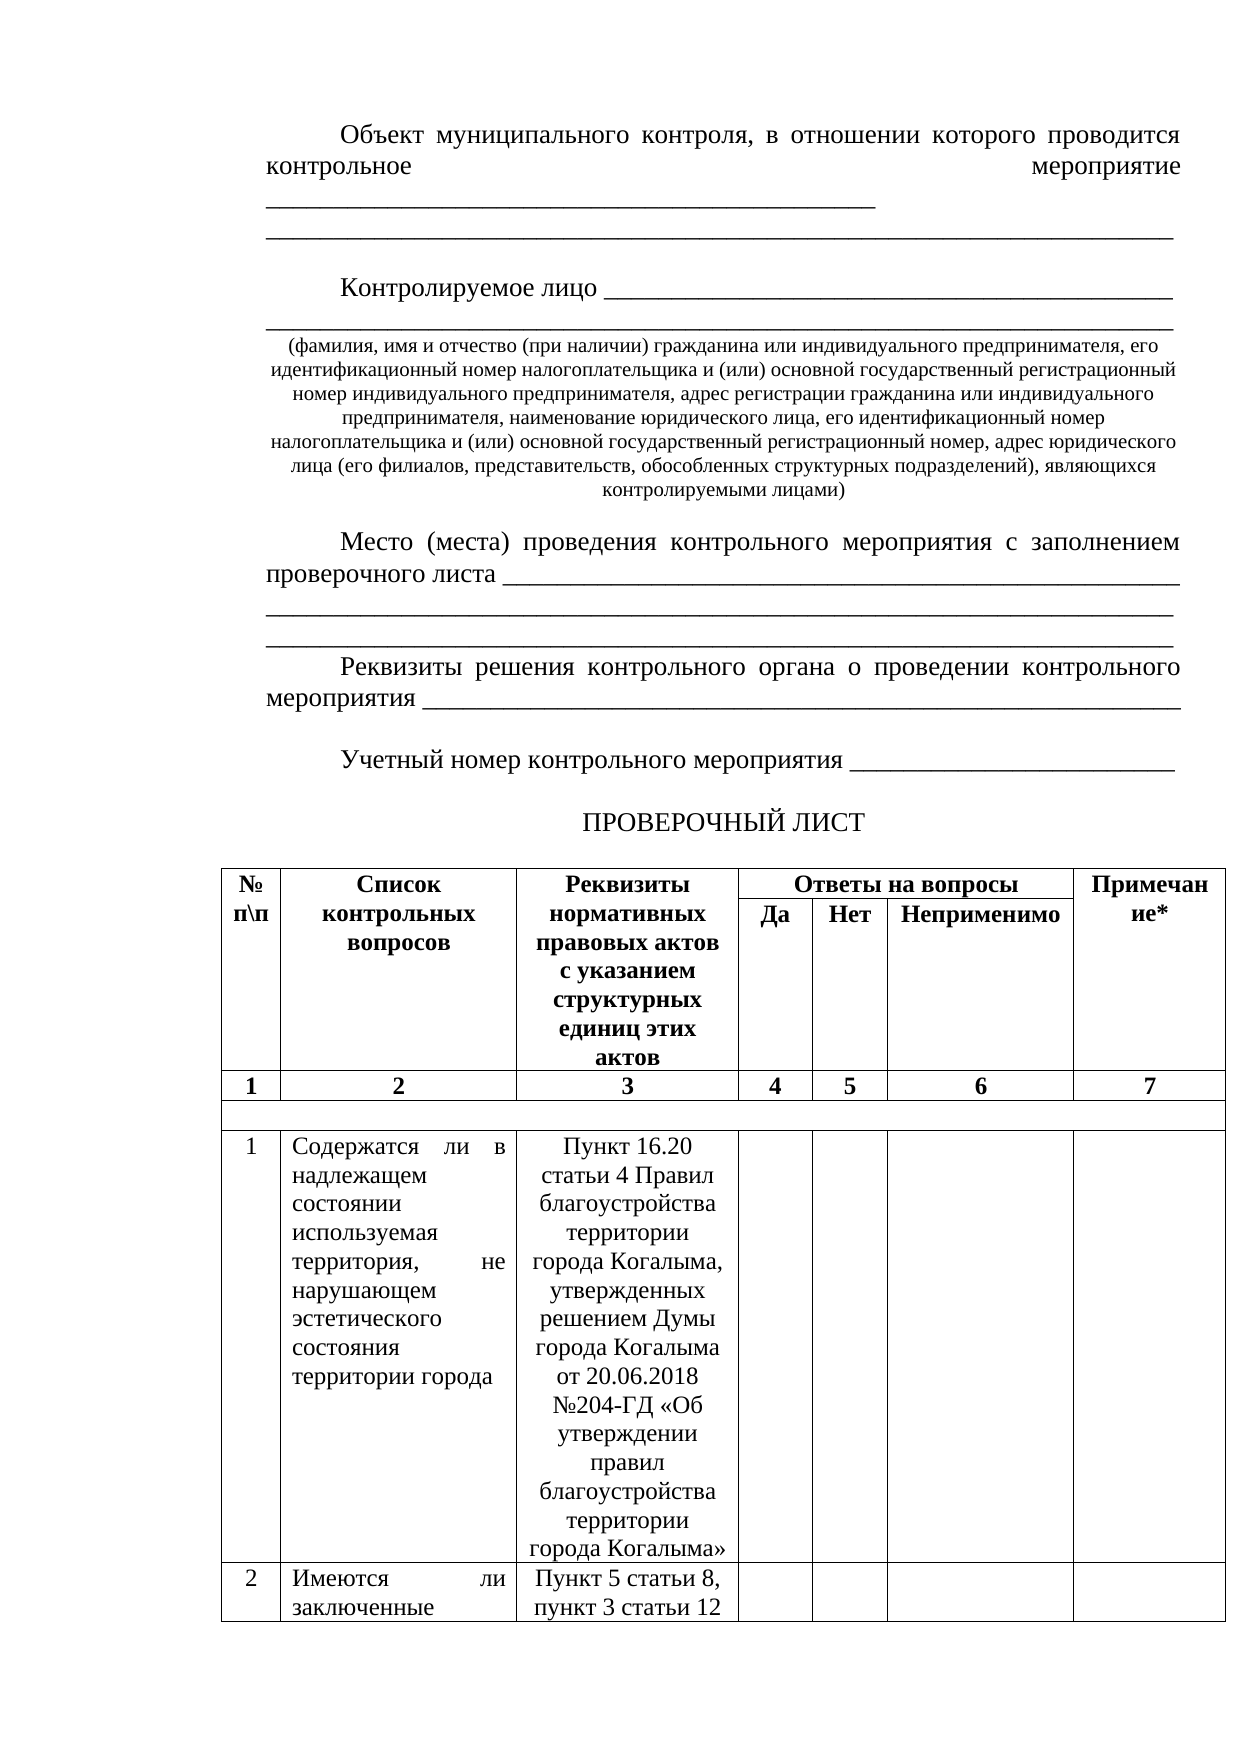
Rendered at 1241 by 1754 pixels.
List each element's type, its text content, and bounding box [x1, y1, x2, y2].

table_cell 2 [281, 1071, 516, 1100]
table_cell Нет [813, 899, 887, 1070]
table_cell Неприменимо [888, 899, 1073, 1070]
text ___________________________________________________________________ [266, 212, 1181, 243]
table_cell Пункт 16.20 статьи 4 Правил благоустройства территории города Когалыма, утвержденных решением Думы города Когалыма от 20.06.2018 №204-ГД «Об утверждении правил благоустройства территории города Когалыма» [517, 1131, 738, 1562]
table_cell [1074, 1131, 1225, 1562]
table_header Примечание* [1074, 869, 1225, 1070]
table_cell 6 [888, 1071, 1073, 1100]
table_cell [739, 1131, 812, 1562]
text Учетный номер контрольного мероприятия ________________________ [266, 743, 1181, 775]
text ПРОВЕРОЧНЫЙ ЛИСТ [266, 806, 1181, 837]
table_header Реквизиты нормативных правовых актов с указанием структурных единиц этих актов [517, 869, 738, 1070]
text ___________________________________________________________________ [266, 302, 1181, 333]
table_cell Да [739, 899, 812, 1070]
table_cell [813, 1563, 887, 1621]
text Контролируемое лицо __________________________________________ [266, 271, 1181, 302]
table_cell 2 [222, 1563, 280, 1621]
table_cell [813, 1131, 887, 1562]
text Объект муниципального контроля, в отношении которого проводится контрольное мероприятие _____________________________________________ [266, 118, 1181, 212]
table_cell 1 [222, 1131, 280, 1562]
table_header Ответы на вопросы [739, 869, 1073, 898]
text Реквизиты решения контрольного органа о проведении контрольного мероприятия ________________________________________________________ [266, 650, 1181, 712]
table_cell 3 [517, 1071, 738, 1100]
table_header № п\п [222, 869, 280, 1070]
table_cell 4 [739, 1071, 812, 1100]
table_cell [888, 1131, 1073, 1562]
table_cell Содержатся ли в надлежащем состоянии используемая территория, не нарушающем эстетического состояния территории города [281, 1131, 516, 1562]
text ___________________________________________________________________ [266, 619, 1181, 650]
table_cell 5 [813, 1071, 887, 1100]
table_cell [739, 1563, 812, 1621]
table_cell [1074, 1563, 1225, 1621]
table_cell [222, 1101, 1225, 1130]
table_cell 7 [1074, 1071, 1225, 1100]
table_cell [888, 1563, 1073, 1621]
text Место (места) проведения контрольного мероприятия с заполнением проверочного листа __________________________________________________ [266, 526, 1181, 588]
text (фамилия, имя и отчество (при наличии) гражданина или индивидуального предпринимателя, его идентификационный номер налогоплательщика и (или) основной государственный регистрационный номер индивидуального предпринимателя, адрес регистрации гражданина или индивидуального предпринимателя, наименование юридического лица, его идентификационный номер налогоплательщика и (или) основной государственный регистрационный номер, адрес юридического лица (его филиалов, представительств, обособленных структурных подразделений), являющихся контролируемыми лицами) [266, 333, 1181, 501]
table_cell 1 [222, 1071, 280, 1100]
text ___________________________________________________________________ [266, 588, 1181, 619]
table_header Список контрольных вопросов [281, 869, 516, 1070]
